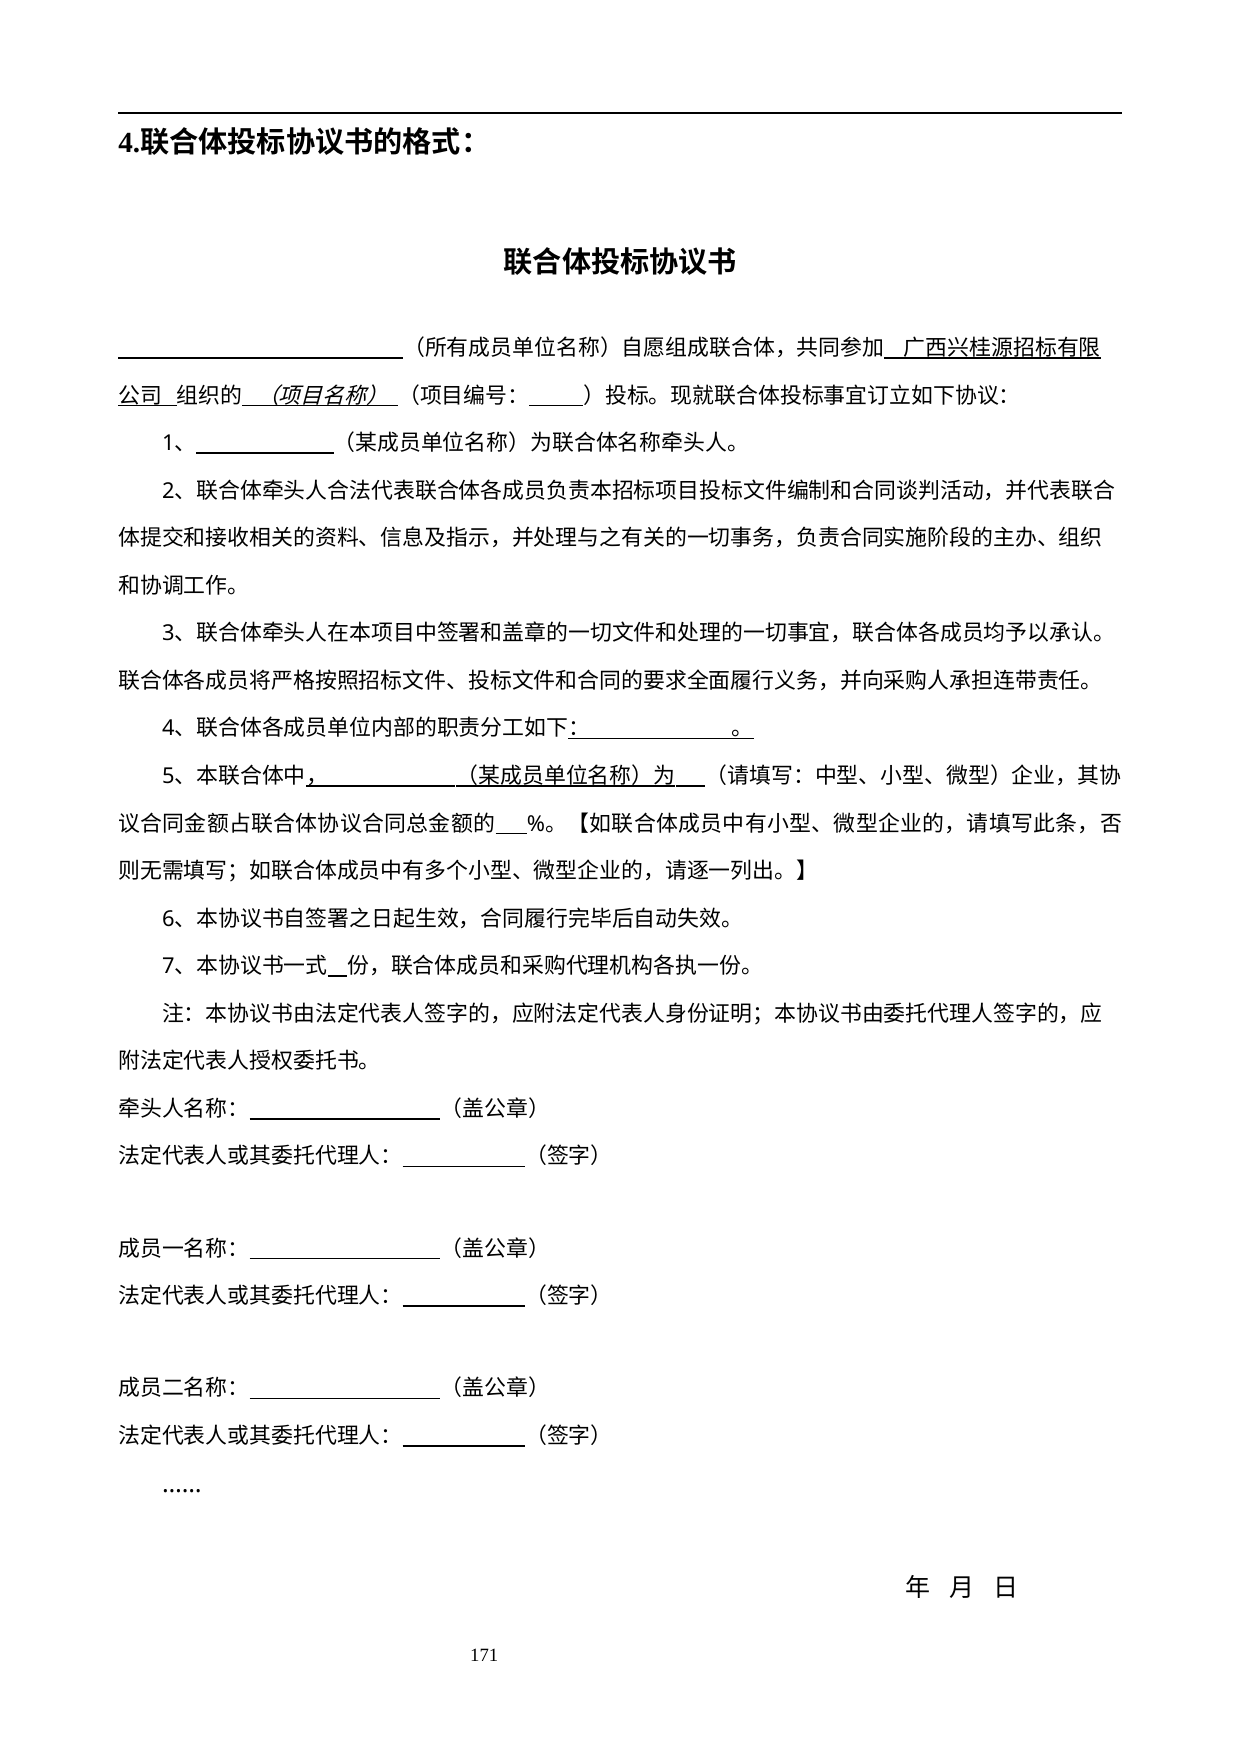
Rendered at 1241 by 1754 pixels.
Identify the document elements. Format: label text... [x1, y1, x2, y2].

text 注：本协议书由法定代表人签字的，应附法定代表人身份证明；本协议书由委托代理人签字的，应附法定代表人授权委托书。 [118, 996, 1122, 1075]
text 1、 （某成员单位名称）为联合体名称牵头人。 [118, 425, 1122, 457]
text （所有成员单位名称）自愿组成联合体，共同参加 广西兴桂源招标有限公司 组织的 （项目名称） （项目编号： ）投标。现就联合体投标事宜订立如下协议： [118, 330, 1122, 409]
text 4.联合体投标协议书的格式： [118, 118, 1122, 160]
text 法定代表人或其委托代理人： （签字） [118, 1278, 1122, 1310]
text 2、联合体牵头人合法代表联合体各成员负责本招标项目投标文件编制和合同谈判活动，并代表联合体提交和接收相关的资料、信息及指示，并处理与之有关的一切事务，负责合同实施阶段的主办、组织和协调工作。 [118, 473, 1122, 599]
text 法定代表人或其委托代理人： （签字） [118, 1138, 1122, 1170]
text 成员二名称： （盖公章） [118, 1370, 1122, 1402]
text 3、联合体牵头人在本项目中签署和盖章的一切文件和处理的一切事宜，联合体各成员均予以承认。 联合体各成员将严格按照招标文件、投标文件和合同的要求全面履行义务，并向采购人承担连带责任。 [118, 615, 1122, 694]
text 6、本协议书自签署之日起生效，合同履行完毕后自动失效。 [118, 901, 1122, 932]
text …… [118, 1465, 1122, 1499]
text 4、联合体各成员单位内部的职责分工如下： 。 [118, 710, 1122, 742]
text 联合体投标协议书 [118, 223, 1122, 285]
text 成员一名称： （盖公章） [118, 1231, 1122, 1262]
text 5、本联合体中， （某成员单位名称）为 （请填写：中型、小型、微型）企业，其协议合同金额占联合体协议合同总金额的 %。【如联合体成员中有小型、微型企业的，请填写此条，否则无需填写；如联合体成员中有多个小型、微型企业的，请逐一列出。】 [118, 758, 1122, 885]
text 年 月 日 [118, 1567, 1122, 1604]
text 7、本协议书一式 份，联合体成员和采购代理机构各执一份。 [118, 948, 1122, 980]
text 牵头人名称： （盖公章） [118, 1091, 1122, 1123]
text 法定代表人或其委托代理人： （签字） [118, 1418, 1122, 1449]
